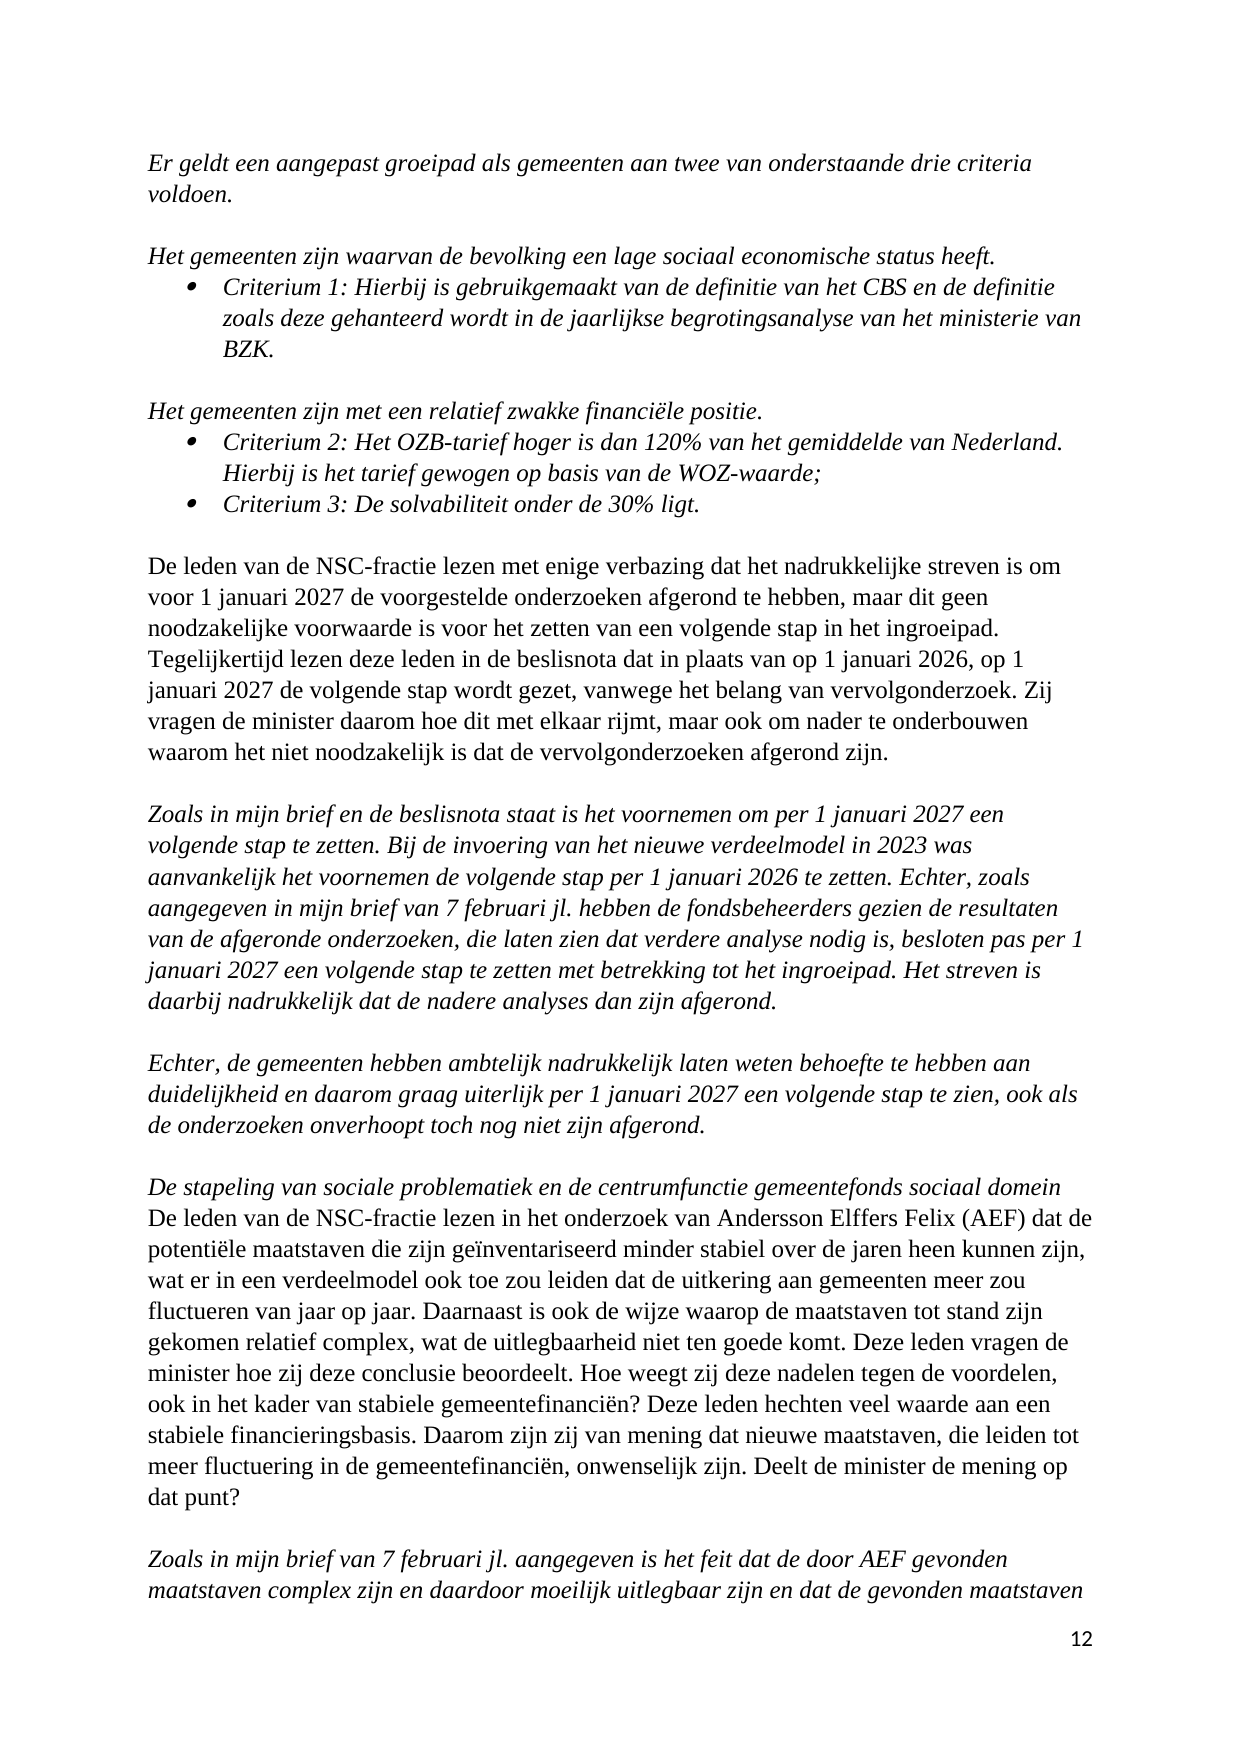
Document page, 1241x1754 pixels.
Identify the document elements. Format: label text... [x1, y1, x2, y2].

text Het gemeenten zijn waarvan de bevolking een lage sociaal economische status heeft. [148, 241, 1093, 269]
text De stapeling van sociale problematiek en de centrumfunctie gemeentefonds sociaal domein [148, 1172, 1093, 1201]
text De leden van de NSC-fractie lezen met enige verbazing dat het nadrukkelijke streven is om voor 1 januari 2027 de voorgestelde onderzoeken afgerond te hebben, maar dit geen noodzakelijke voorwaarde is voor het zetten van een volgende stap in het ingroeipad. Tegelijkertijd lezen deze leden in de beslisnota dat in plaats van op 1 januari 2026, op 1 januari 2027 de volgende stap wordt gezet, vanwege het belang van vervolgonderzoek. Zij vragen de minister daarom hoe dit met elkaar rijmt, maar ook om nader te onderbouwen waarom het niet noodzakelijk is dat de vervolgonderzoeken afgerond zijn. [148, 551, 1093, 766]
text Zoals in mijn brief en de beslisnota staat is het voornemen om per 1 januari 2027 een volgende stap te zetten. Bij de invoering van het nieuwe verdeelmodel in 2023 was aanvankelijk het voornemen de volgende stap per 1 januari 2026 te zetten. Echter, zoals aangegeven in mijn brief van 7 februari jl. hebben de fondsbeheerders gezien de resultaten van de afgeronde onderzoeken, die laten zien dat verdere analyse nodig is, besloten pas per 1 januari 2027 een volgende stap te zetten met betrekking tot het ingroeipad. Het streven is daarbij nadrukkelijk dat de nadere analyses dan zijn afgerond. [148, 799, 1093, 1014]
list Criterium 3: De solvabiliteit onder de 30% ligt. [185, 489, 1093, 518]
text Echter, de gemeenten hebben ambtelijk nadrukkelijk laten weten behoefte te hebben aan duidelijkheid en daarom graag uiterlijk per 1 januari 2027 een volgende stap te zien, ook als de onderzoeken onverhoopt toch nog niet zijn afgerond. [148, 1048, 1093, 1139]
list Criterium 1: Hierbij is gebruikgemaakt van de definitie van het CBS en de definitie zoals deze gehanteerd wordt in de jaarlijkse begrotingsanalyse van het ministerie van BZK. [185, 272, 1093, 363]
list Criterium 2: Het OZB-tarief hoger is dan 120% van het gemiddelde van Nederland. Hierbij is het tarief gewogen op basis van de WOZ-waarde; [185, 427, 1093, 487]
text Er geldt een aangepast groeipad als gemeenten aan twee van onderstaande drie criteria voldoen. [148, 148, 1093, 207]
text Het gemeenten zijn met een relatief zwakke financiële positie. [148, 396, 1093, 425]
text De leden van de NSC-fractie lezen in het onderzoek van Andersson Elffers Felix (AEF) dat de potentiële maatstaven die zijn geïnventariseerd minder stabiel over de jaren heen kunnen zijn, wat er in een verdeelmodel ook toe zou leiden dat de uitkering aan gemeenten meer zou fluctueren van jaar op jaar. Daarnaast is ook de wijze waarop de maatstaven tot stand zijn gekomen relatief complex, wat de uitlegbaarheid niet ten goede komt. Deze leden vragen de minister hoe zij deze conclusie beoordeelt. Hoe weegt zij deze nadelen tegen de voordelen, ook in het kader van stabiele gemeentefinanciën? Deze leden hechten veel waarde aan een stabiele financieringsbasis. Daarom zijn zij van mening dat nieuwe maatstaven, die leiden tot meer fluctuering in de gemeentefinanciën, onwenselijk zijn. Deelt de minister de mening op dat punt? [148, 1203, 1093, 1511]
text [148, 1544, 1093, 1604]
